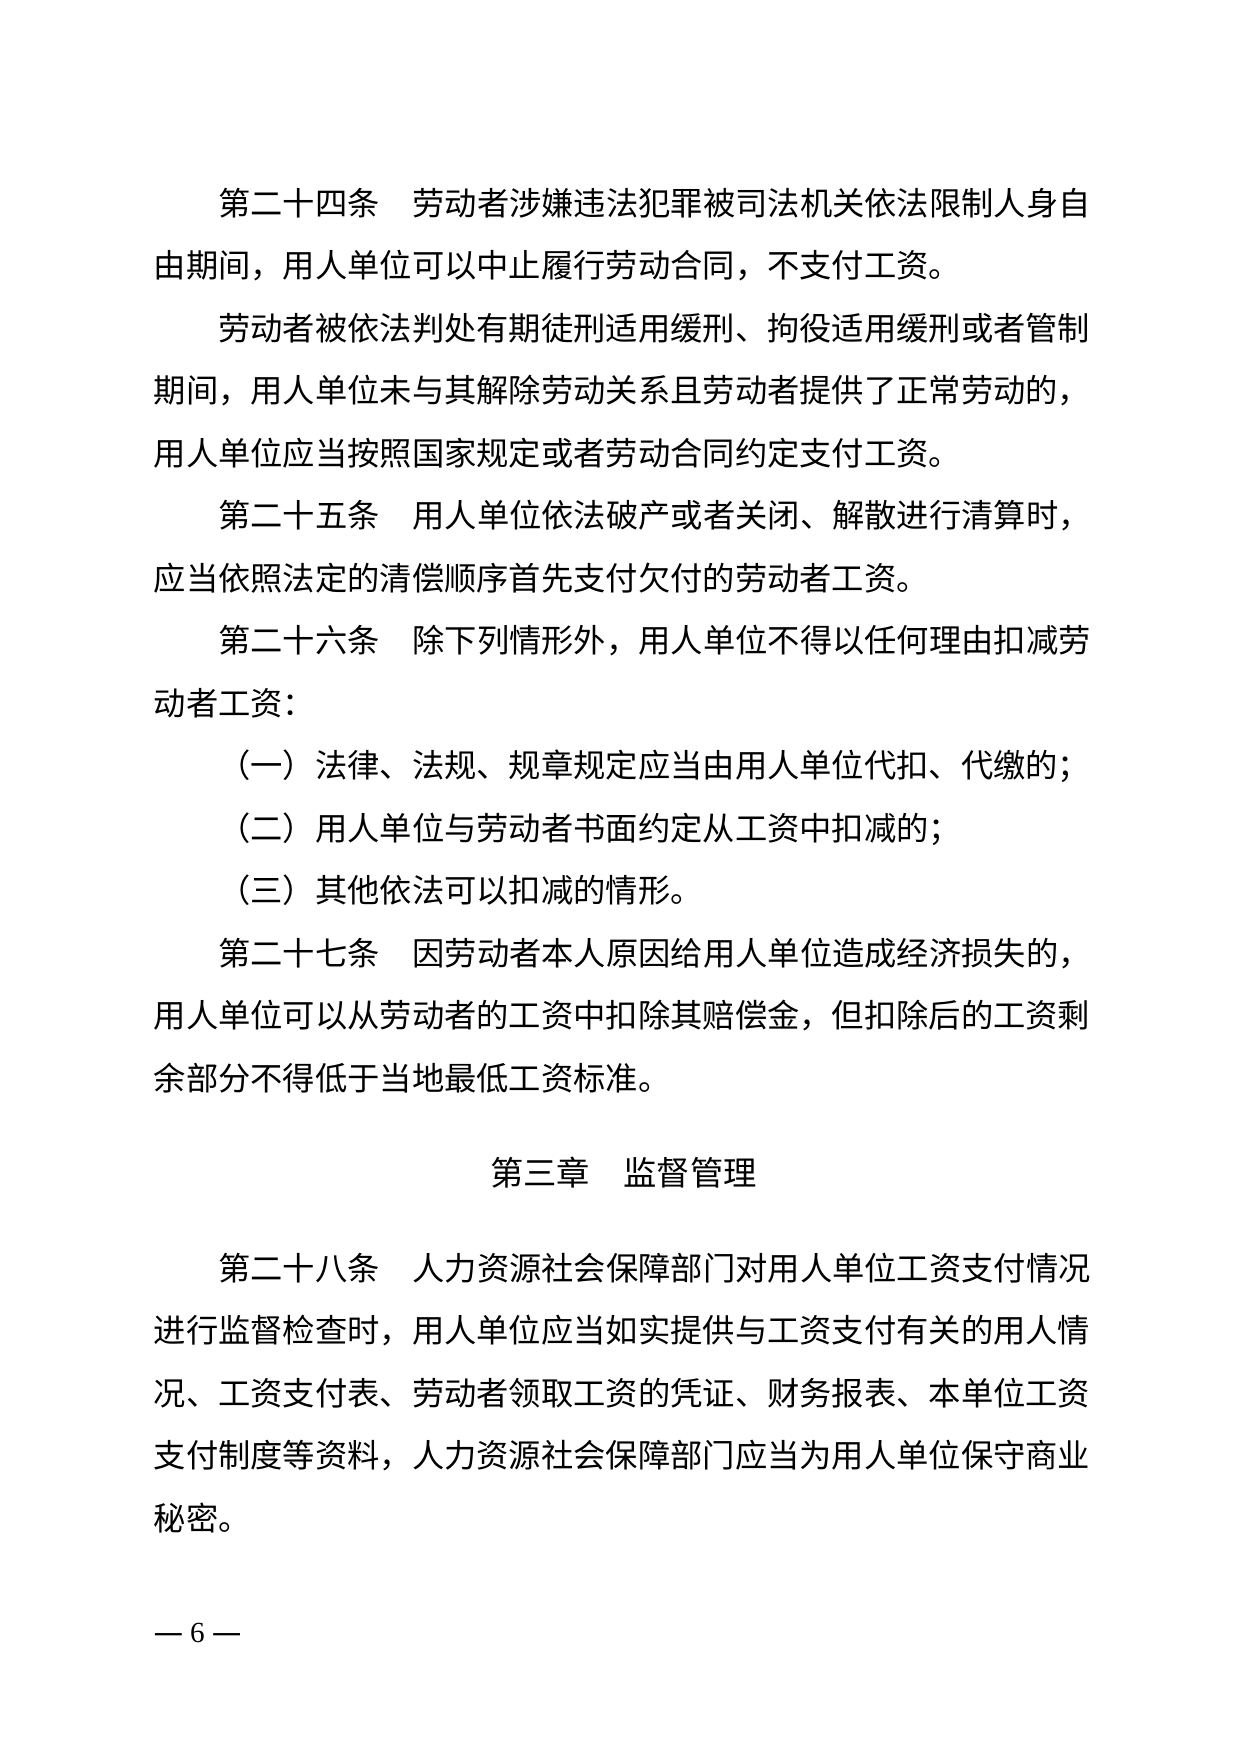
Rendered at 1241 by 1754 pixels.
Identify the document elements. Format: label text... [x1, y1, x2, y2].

text （一）法律、法规、规章规定应当由用人单位代扣、代缴的； [153, 727, 1092, 790]
text （二）用人单位与劳动者书面约定从工资中扣减的； [153, 790, 1092, 852]
text 劳动者被依法判处有期徒刑适用缓刑、拘役适用缓刑或者管制期间，用人单位未与其解除劳动关系且劳动者提供了正常劳动的，用人单位应当按照国家规定或者劳动合同约定支付工资。 [153, 290, 1092, 477]
text 第二十八条 人力资源社会保障部门对用人单位工资支付情况进行监督检查时，用人单位应当如实提供与工资支付有关的用人情况、工资支付表、劳动者领取工资的凭证、财务报表、本单位工资支付制度等资料，人力资源社会保障部门应当为用人单位保守商业秘密。 [153, 1230, 1092, 1542]
text 第二十五条 用人单位依法破产或者关闭、解散进行清算时，应当依照法定的清偿顺序首先支付欠付的劳动者工资。 [153, 477, 1092, 602]
text （三）其他依法可以扣减的情形。 [153, 852, 1092, 915]
text 第二十六条 除下列情形外，用人单位不得以任何理由扣减劳动者工资： [153, 602, 1092, 727]
text 第三章 监督管理 [153, 1135, 1092, 1197]
text 第二十四条 劳动者涉嫌违法犯罪被司法机关依法限制人身自由期间，用人单位可以中止履行劳动合同，不支付工资。 [153, 165, 1092, 290]
text 第二十七条 因劳动者本人原因给用人单位造成经济损失的，用人单位可以从劳动者的工资中扣除其赔偿金，但扣除后的工资剩余部分不得低于当地最低工资标准。 [153, 915, 1092, 1102]
